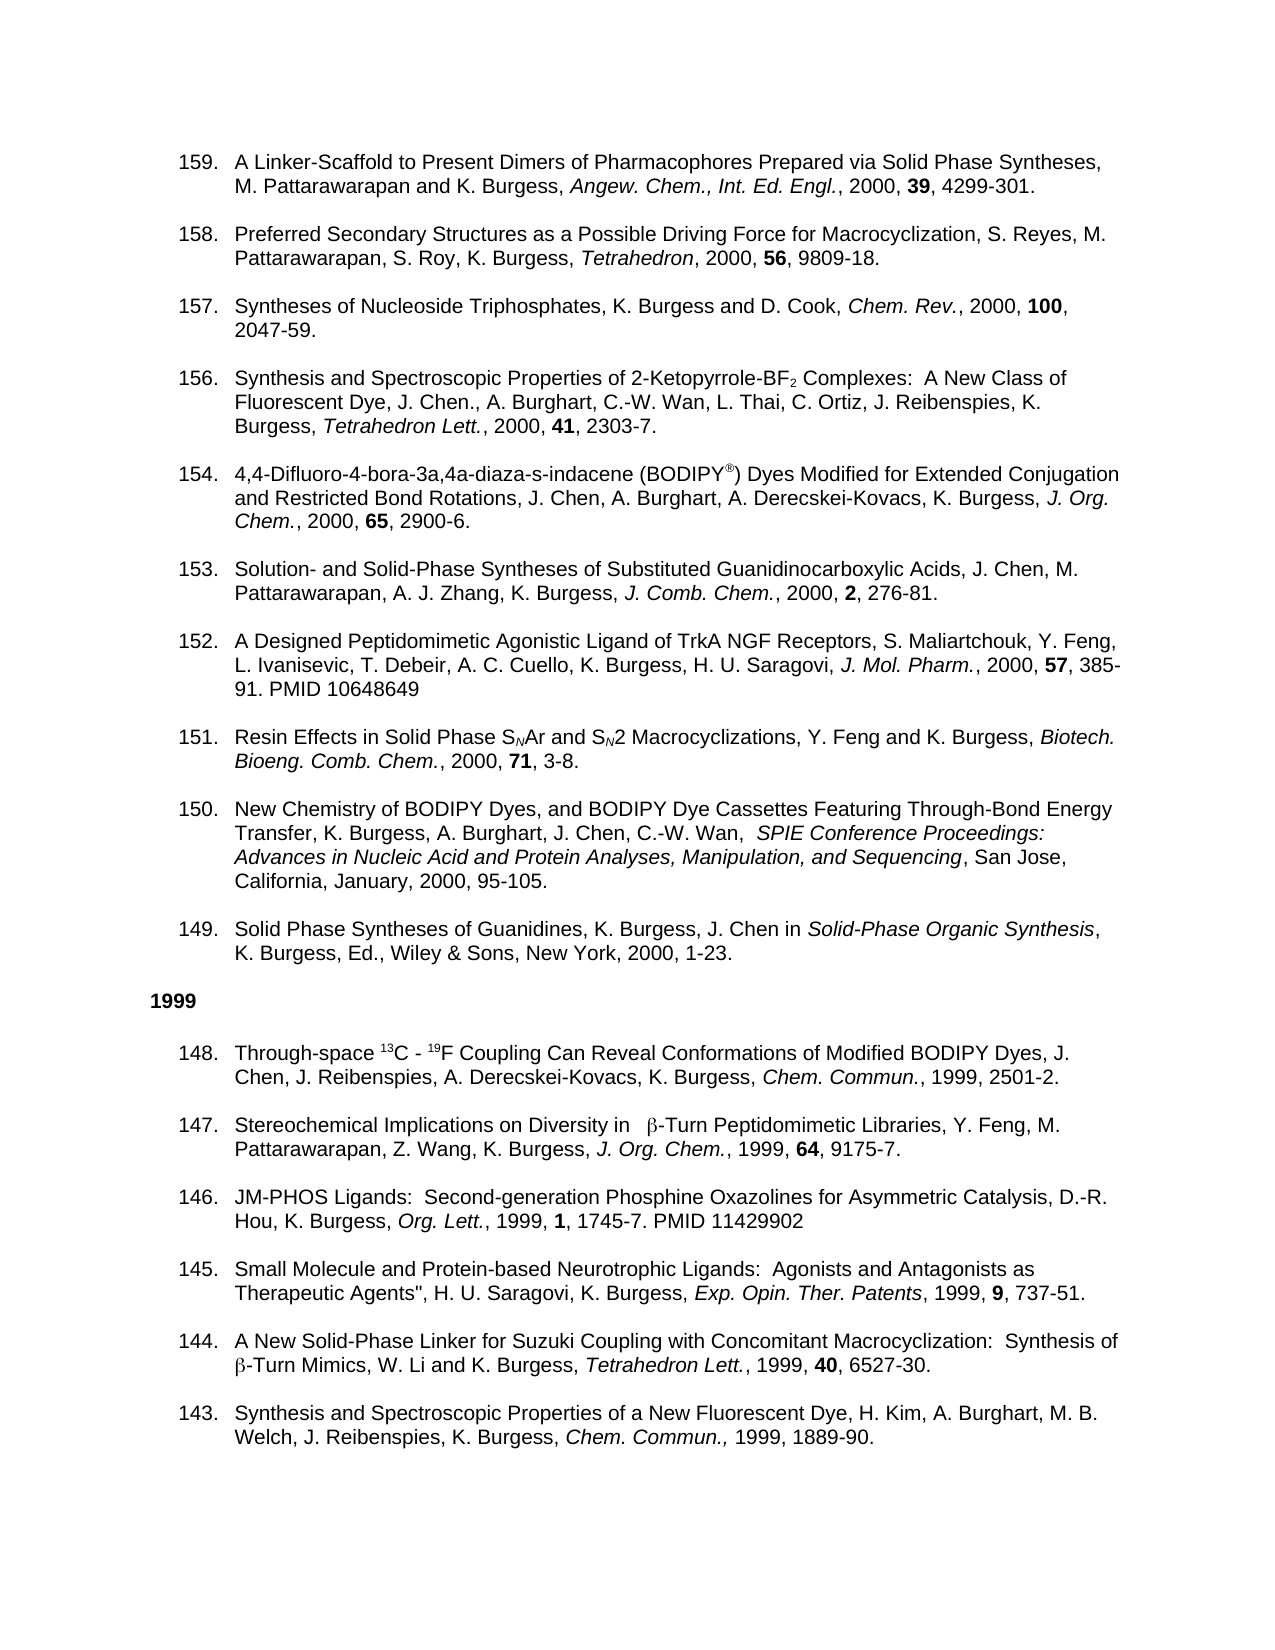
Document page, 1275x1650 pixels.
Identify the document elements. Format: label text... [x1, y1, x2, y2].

text 149. Solid Phase Syntheses of Guanidines, K. Burgess, J. Chen in Solid-Phase Organic Synthesis, K. Burgess, Ed., Wiley & Sons, New York, 2000, 1-23. [178, 917, 1125, 964]
text 157. Syntheses of Nucleoside Triphosphates, K. Burgess and D. Cook, Chem. Rev., 2000, 100, 2047-59. [178, 294, 1125, 342]
text 146. JM-PHOS Ligands: Second-generation Phosphine Oxazolines for Asymmetric Catalysis, D.-R. Hou, K. Burgess, Org. Lett., 1999, 1, 1745-7. PMID 11429902 [178, 1185, 1125, 1233]
text 1999 [150, 988, 1125, 1012]
text 143. Synthesis and Spectroscopic Properties of a New Fluorescent Dye, H. Kim, A. Burghart, M. B. Welch, J. Reibenspies, K. Burgess, Chem. Commun., 1999, 1889-90. [178, 1401, 1125, 1449]
text 152. A Designed Peptidomimetic Agonistic Ligand of TrkA NGF Receptors, S. Maliartchouk, Y. Feng, L. Ivanisevic, T. Debeir, A. C. Cuello, K. Burgess, H. U. Saragovi, J. Mol. Pharm., 2000, 57, 385-91. PMID 10648649 [178, 629, 1125, 701]
text 159. A Linker-Scaffold to Present Dimers of Pharmacophores Prepared via Solid Phase Syntheses, M. Pattarawarapan and K. Burgess, Angew. Chem., Int. Ed. Engl., 2000, 39, 4299-301. [178, 150, 1125, 198]
text 150. New Chemistry of BODIPY Dyes, and BODIPY Dye Cassettes Featuring Through-Bond Energy Transfer, K. Burgess, A. Burghart, J. Chen, C.-W. Wan, SPIE Conference Proceedings: Advances in Nucleic Acid and Protein Analyses, Manipulation, and Sequencing, San Jose, California, January, 2000, 95-105. [178, 797, 1125, 893]
text 144. A New Solid-Phase Linker for Suzuki Coupling with Concomitant Macrocyclization: Synthesis of b-Turn Mimics, W. Li and K. Burgess, Tetrahedron Lett., 1999, 40, 6527-30. [178, 1329, 1125, 1377]
text 145. Small Molecule and Protein-based Neurotrophic Ligands: Agonists and Antagonists as Therapeutic Agents", H. U. Saragovi, K. Burgess, Exp. Opin. Ther. Patents, 1999, 9, 737-51. [178, 1257, 1125, 1305]
text 158. Preferred Secondary Structures as a Possible Driving Force for Macrocyclization, S. Reyes, M. Pattarawarapan, S. Roy, K. Burgess, Tetrahedron, 2000, 56, 9809-18. [178, 222, 1125, 270]
text 154. 4,4-Difluoro-4-bora-3a,4a-diaza-s-indacene (BODIPY®) Dyes Modified for Extended Conjugation and Restricted Bond Rotations, J. Chen, A. Burghart, A. Derecskei-Kovacs, K. Burgess, J. Org. Chem., 2000, 65, 2900-6. [178, 461, 1125, 533]
text 156. Synthesis and Spectroscopic Properties of 2-Ketopyrrole-BF2 Complexes: A New Class of Fluorescent Dye, J. Chen., A. Burghart, C.-W. Wan, L. Thai, C. Ortiz, J. Reibenspies, K. Burgess, Tetrahedron Lett., 2000, 41, 2303-7. [178, 366, 1125, 437]
text 151. Resin Effects in Solid Phase SNAr and SN2 Macrocyclizations, Y. Feng and K. Burgess, Biotech. Bioeng. Comb. Chem., 2000, 71, 3-8. [178, 725, 1125, 773]
text 153. Solution- and Solid-Phase Syntheses of Substituted Guanidinocarboxylic Acids, J. Chen, M. Pattarawarapan, A. J. Zhang, K. Burgess, J. Comb. Chem., 2000, 2, 276-81. [178, 557, 1125, 605]
text 147. Stereochemical Implications on Diversity in b-Turn Peptidomimetic Libraries, Y. Feng, M. Pattarawarapan, Z. Wang, K. Burgess, J. Org. Chem., 1999, 64, 9175-7. [178, 1113, 1125, 1161]
text 148. Through-space 13C - 19F Coupling Can Reveal Conformations of Modified BODIPY Dyes, J. Chen, J. Reibenspies, A. Derecskei-Kovacs, K. Burgess, Chem. Commun., 1999, 2501-2. [178, 1041, 1125, 1089]
